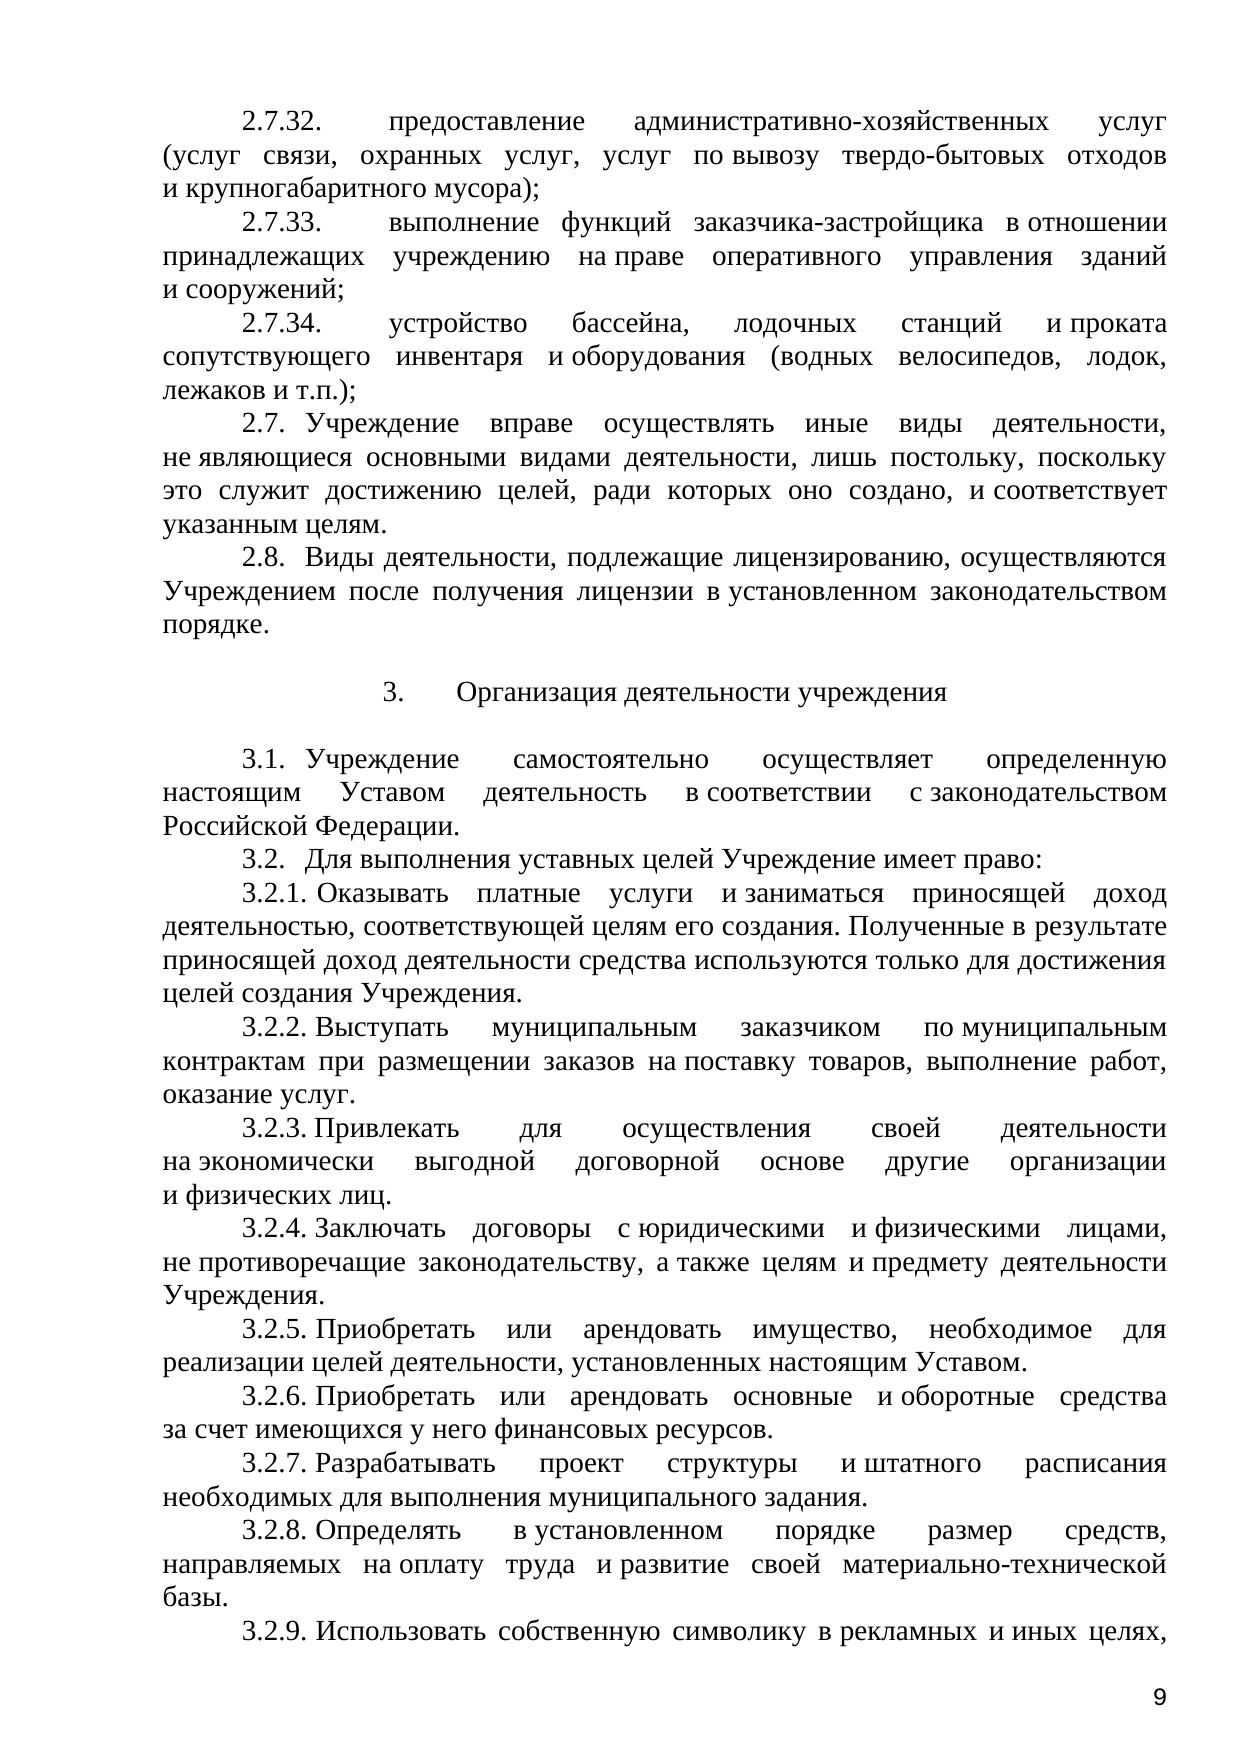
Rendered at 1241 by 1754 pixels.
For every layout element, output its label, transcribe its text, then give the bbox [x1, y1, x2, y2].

list устройство бассейна, лодочных станций и проката сопутствующего инвентаря и оборудования (водных велосипедов, лодок, лежаков и т.п.); [162, 305, 1167, 405]
list Заключать договоры с юридическими и физическими лицами, не противоречащие законодательству, а также целям и предмету деятельности Учреждения. [162, 1210, 1167, 1311]
list Привлекать для осуществления своей деятельности на экономически выгодной договорной основе другие организации и физических лиц. [162, 1110, 1167, 1210]
list Организация деятельности учреждения [162, 674, 1167, 707]
list Приобретать или арендовать основные и оборотные средства за счет имеющихся у него финансовых ресурсов. [162, 1378, 1167, 1445]
list Выступать муниципальным заказчиком по муниципальным контрактам при размещении заказов на поставку товаров, выполнение работ, оказание услуг. [162, 1009, 1167, 1110]
list Для выполнения уставных целей Учреждение имеет право: [162, 841, 1167, 875]
list Учреждение вправе осуществлять иные виды деятельности, не являющиеся основными видами деятельности, лишь постольку, поскольку это служит достижению целей, ради которых оно создано, и соответствует указанным целям. [162, 405, 1167, 539]
list Разрабатывать проект структуры и штатного расписания необходимых для выполнения муниципального задания. [162, 1445, 1167, 1512]
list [162, 1613, 1167, 1646]
list Учреждение самостоятельно осуществляет определенную настоящим Уставом деятельность в соответствии с законодательством Российской Федерации. [162, 741, 1167, 841]
list выполнение функций заказчика-застройщика в отношении принадлежащих учреждению на праве оперативного управления зданий и сооружений; [162, 204, 1167, 305]
list предоставление административно-хозяйственных услуг (услуг связи, охранных услуг, услуг по вывозу твердо-бытовых отходов и крупногабаритного мусора); [162, 103, 1167, 204]
list Виды деятельности, подлежащие лицензированию, осуществляются Учреждением после получения лицензии в установленном законодательством порядке. [162, 539, 1167, 640]
list Определять в установленном порядке размер средств, направляемых на оплату труда и развитие своей материально-технической базы. [162, 1512, 1167, 1613]
list Оказывать платные услуги и заниматься приносящей доход деятельностью, соответствующей целям его создания. Полученные в результате приносящей доход деятельности средства используются только для достижения целей создания Учреждения. [162, 875, 1167, 1009]
list Приобретать или арендовать имущество, необходимое для реализации целей деятельности, установленных настоящим Уставом. [162, 1311, 1167, 1378]
